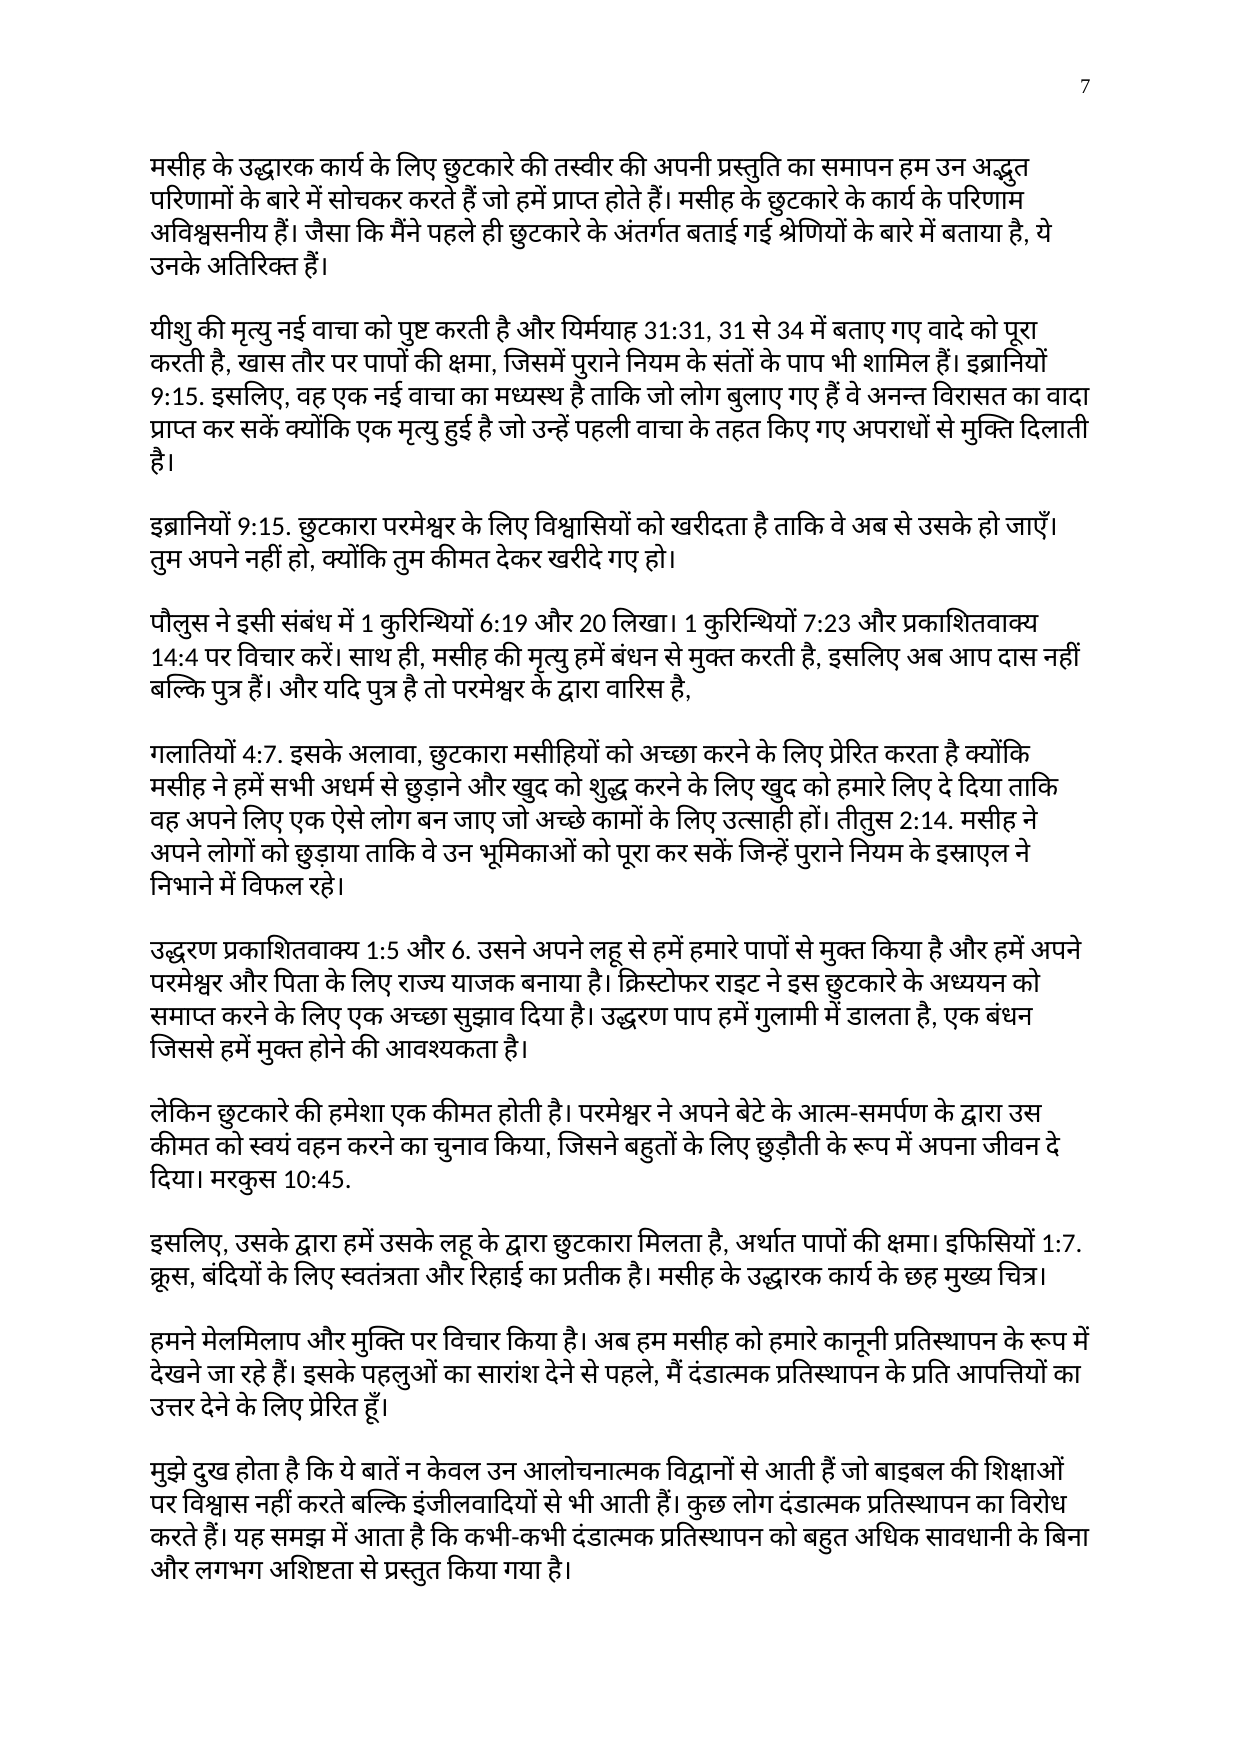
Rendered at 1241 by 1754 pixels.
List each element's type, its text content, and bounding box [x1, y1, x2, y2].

text हमने मेलमिलाप और मुक्ति पर विचार किया है। अब हम मसीह को हमारे कानूनी प्रतिस्थापन के रूप में देखने जा रहे हैं। इसके पहलुओं का सारांश देने से पहले, मैं दंडात्मक प्रतिस्थापन के प्रति आपत्तियों का उत्तर देने के लिए प्रेरित हूँ। [150, 1324, 1090, 1423]
text इसलिए, उसके द्वारा हमें उसके लहू के द्वारा छुटकारा मिलता है, अर्थात पापों की क्षमा। इफिसियों 1:7. क्रूस, बंदियों के लिए स्वतंत्रता और रिहाई का प्रतीक है। मसीह के उद्धारक कार्य के छह मुख्य चित्र। [150, 1227, 1090, 1293]
text लेकिन छुटकारे की हमेशा एक कीमत होती है। परमेश्वर ने अपने बेटे के आत्म-समर्पण के द्वारा उस कीमत को स्वयं वहन करने का चुनाव किया, जिसने बहुतों के लिए छुड़ौती के रूप में अपना जीवन दे दिया। मरकुस 10:45. [150, 1096, 1090, 1195]
text यीशु की मृत्यु नई वाचा को पुष्ट करती है और यिर्मयाह 31:31, 31 से 34 में बताए गए वादे को पूरा करती है, खास तौर पर पापों की क्षमा, जिसमें पुराने नियम के संतों के पाप भी शामिल हैं। इब्रानियों 9:15. इसलिए, वह एक नई वाचा का मध्यस्थ है ताकि जो लोग बुलाए गए हैं वे अनन्त विरासत का वादा प्राप्त कर सकें क्योंकि एक मृत्यु हुई है जो उन्हें पहली वाचा के तहत किए गए अपराधों से मुक्ति दिलाती है। [150, 313, 1090, 478]
text इब्रानियों 9:15. छुटकारा परमेश्वर के लिए विश्वासियों को खरीदता है ताकि वे अब से उसके हो जाएँ। तुम अपने नहीं हो, क्योंकि तुम कीमत देकर खरीदे गए हो। [150, 509, 1090, 576]
text मसीह के उद्धारक कार्य के लिए छुटकारे की तस्वीर की अपनी प्रस्तुति का समापन हम उन अद्भुत परिणामों के बारे में सोचकर करते हैं जो हमें प्राप्त होते हैं। मसीह के छुटकारे के कार्य के परिणाम अविश्वसनीय हैं। जैसा कि मैंने पहले ही छुटकारे के अंतर्गत बताई गई श्रेणियों के बारे में बताया है, ये उनके अतिरिक्त हैं। [150, 150, 1090, 282]
text गलातियों 4:7. इसके अलावा, छुटकारा मसीहियों को अच्छा करने के लिए प्रेरित करता है क्योंकि मसीह ने हमें सभी अधर्म से छुड़ाने और खुद को शुद्ध करने के लिए खुद को हमारे लिए दे दिया ताकि वह अपने लिए एक ऐसे लोग बन जाए जो अच्छे कामों के लिए उत्साही हों। तीतुस 2:14. मसीह ने अपने लोगों को छुड़ाया ताकि वे उन भूमिकाओं को पूरा कर सकें जिन्हें पुराने नियम के इस्राएल ने निभाने में विफल रहे। [150, 737, 1090, 902]
text उद्धरण प्रकाशितवाक्य 1:5 और 6. उसने अपने लहू से हमें हमारे पापों से मुक्त किया है और हमें अपने परमेश्वर और पिता के लिए राज्य याजक बनाया है। क्रिस्टोफर राइट ने इस छुटकारे के अध्ययन को समाप्त करने के लिए एक अच्छा सुझाव दिया है। उद्धरण पाप हमें गुलामी में डालता है, एक बंधन जिससे हमें मुक्त होने की आवश्यकता है। [150, 933, 1090, 1065]
text मुझे दुख होता है कि ये बातें न केवल उन आलोचनात्मक विद्वानों से आती हैं जो बाइबल की शिक्षाओं पर विश्वास नहीं करते बल्कि इंजीलवादियों से भी आती हैं। कुछ लोग दंडात्मक प्रतिस्थापन का विरोध करते हैं। यह समझ में आता है कि कभी-कभी दंडात्मक प्रतिस्थापन को बहुत अधिक सावधानी के बिना और लगभग अशिष्टता से प्रस्तुत किया गया है। [150, 1454, 1090, 1586]
text पौलुस ने इसी संबंध में 1 कुरिन्थियों 6:19 और 20 लिखा। 1 कुरिन्थियों 7:23 और प्रकाशितवाक्य 14:4 पर विचार करें। साथ ही, मसीह की मृत्यु हमें बंधन से मुक्त करती है, इसलिए अब आप दास नहीं बल्कि पुत्र हैं। और यदि पुत्र है तो परमेश्वर के द्वारा वारिस है, [150, 607, 1090, 706]
